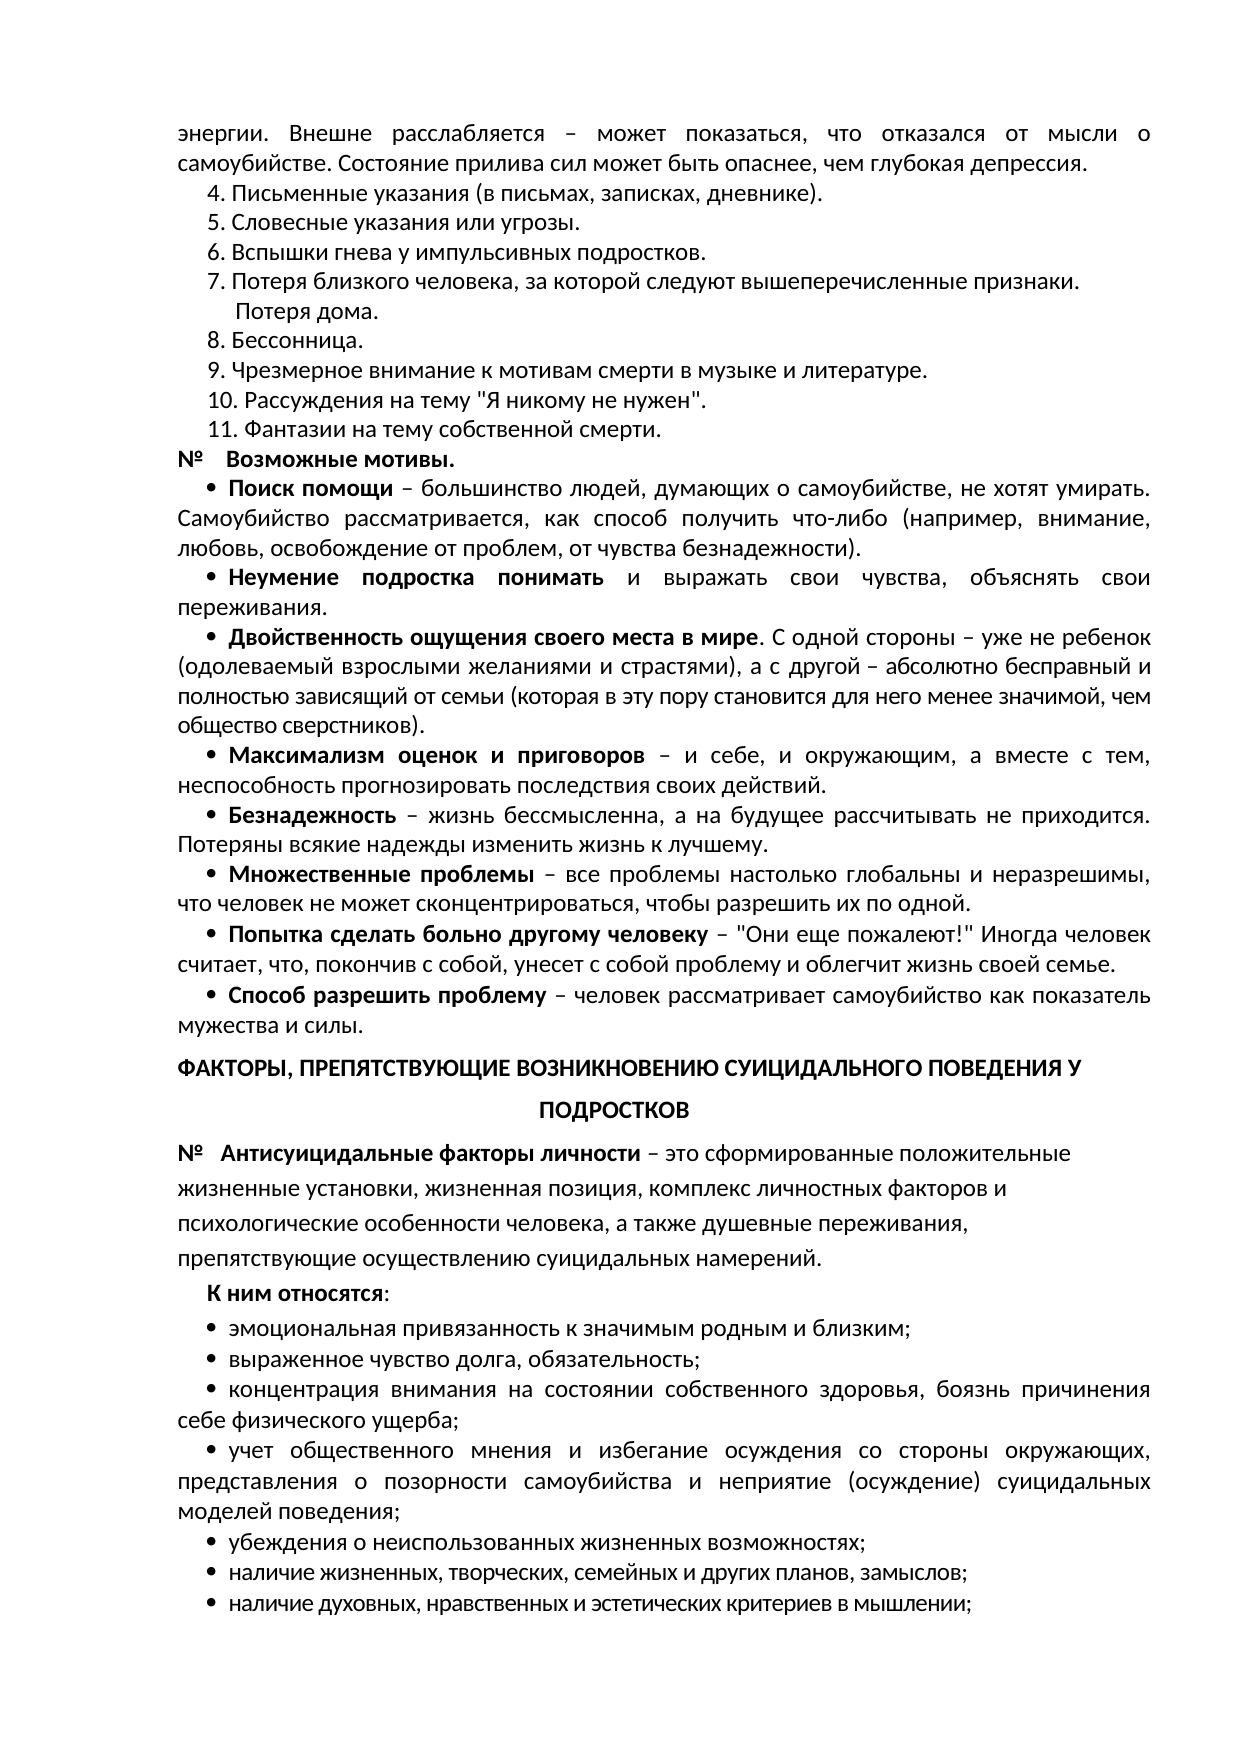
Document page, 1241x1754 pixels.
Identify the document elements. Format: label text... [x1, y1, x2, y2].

list концентрация внимания на состоянии собственного здоровья, боязнь причинения себе физического ущерба; [177, 1373, 1152, 1434]
text 6. Вспышки гнева у импульсивных подростков. [177, 237, 1152, 266]
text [177, 118, 1152, 177]
list наличие жизненных, творческих, семейных и других планов, замыслов; [177, 1556, 1152, 1587]
list Способ разрешить проблему – человек рассматривает самоубийство как показатель мужества и силы. [177, 979, 1152, 1040]
text 8. Бессонница. [177, 325, 1152, 355]
text 4. Письменные указания (в письмах, записках, дневнике). [177, 177, 1152, 207]
text № Антисуицидальные факторы личности – это сформированные положительные жизненные установки, жизненная позиция, комплекс личностных факторов и психологические особенности человека, а также душевные переживания, препятствующие осуществлению суицидальных намерений. [177, 1137, 1152, 1273]
text 11. Фантазии на тему собственной смерти. [177, 414, 1152, 444]
text Потеря дома. [177, 296, 1152, 325]
list убеждения о неиспользованных жизненных возможностях; [177, 1526, 1152, 1556]
list Неумение подростка понимать и выражать свои чувства, объяснять свои переживания. [177, 562, 1152, 621]
list Поиск помощи – большинство людей, думающих о самоубийстве, не хотят умирать. Самоубийство рассматривается, как способ получить что-либо (например, внимание, любовь, освобождение от проблем, от чувства безнадежности). [177, 473, 1152, 562]
text 9. Чрезмерное внимание к мотивам смерти в музыке и литературе. [177, 355, 1152, 384]
text К ним относятся: [177, 1277, 1152, 1308]
text ФАКТОРЫ, ПРЕПЯТСТВУЮЩИЕ ВОЗНИКНОВЕНИЮ СУИЦИДАЛЬНОГО ПОВЕДЕНИЯ У [177, 1052, 1152, 1082]
list учет общественного мнения и избегание осуждения со стороны окружающих, представления о позорности самоубийства и неприятие (осуждение) суицидальных моделей поведения; [177, 1434, 1152, 1526]
text 7. Потеря близкого человека, за которой следуют вышеперечисленные признаки. [177, 266, 1152, 296]
text 10. Рассуждения на тему "Я никому не нужен". [177, 384, 1152, 414]
list Попытка сделать больно другому человеку – "Они еще пожалеют!" Иногда человек считает, что, покончив с собой, унесет с собой проблему и облегчит жизнь своей семье. [177, 918, 1152, 979]
list наличие духовных, нравственных и эстетических критериев в мышлении; [177, 1587, 1152, 1617]
list Множественные проблемы – все проблемы настолько глобальны и неразрешимы, что человек не может сконцентрироваться, чтобы разрешить их по одной. [177, 859, 1152, 918]
list эмоциональная привязанность к значимым родным и близким; [177, 1312, 1152, 1343]
list Максимализм оценок и приговоров – и себе, и окружающим, а вместе с тем, неспособность прогнозировать последствия своих действий. [177, 740, 1152, 799]
text № Возможные мотивы. [177, 444, 1152, 473]
text ПОДРОСТКОВ [177, 1095, 1152, 1125]
text 5. Словесные указания или угрозы. [177, 207, 1152, 237]
list выраженное чувство долга, обязательность; [177, 1343, 1152, 1373]
list Безнадежность – жизнь бессмысленна, а на будущее рассчитывать не приходится. Потеряны всякие надежды изменить жизнь к лучшему. [177, 799, 1152, 859]
list Двойственность ощущения своего места в мире. С одной стороны – уже не ребенок (одолеваемый взрослыми желаниями и страстями), а с другой – абсолютно бесправный и полностью зависящий от семьи (которая в эту пору становится для него менее значимой, чем общество сверстников). [177, 621, 1152, 740]
